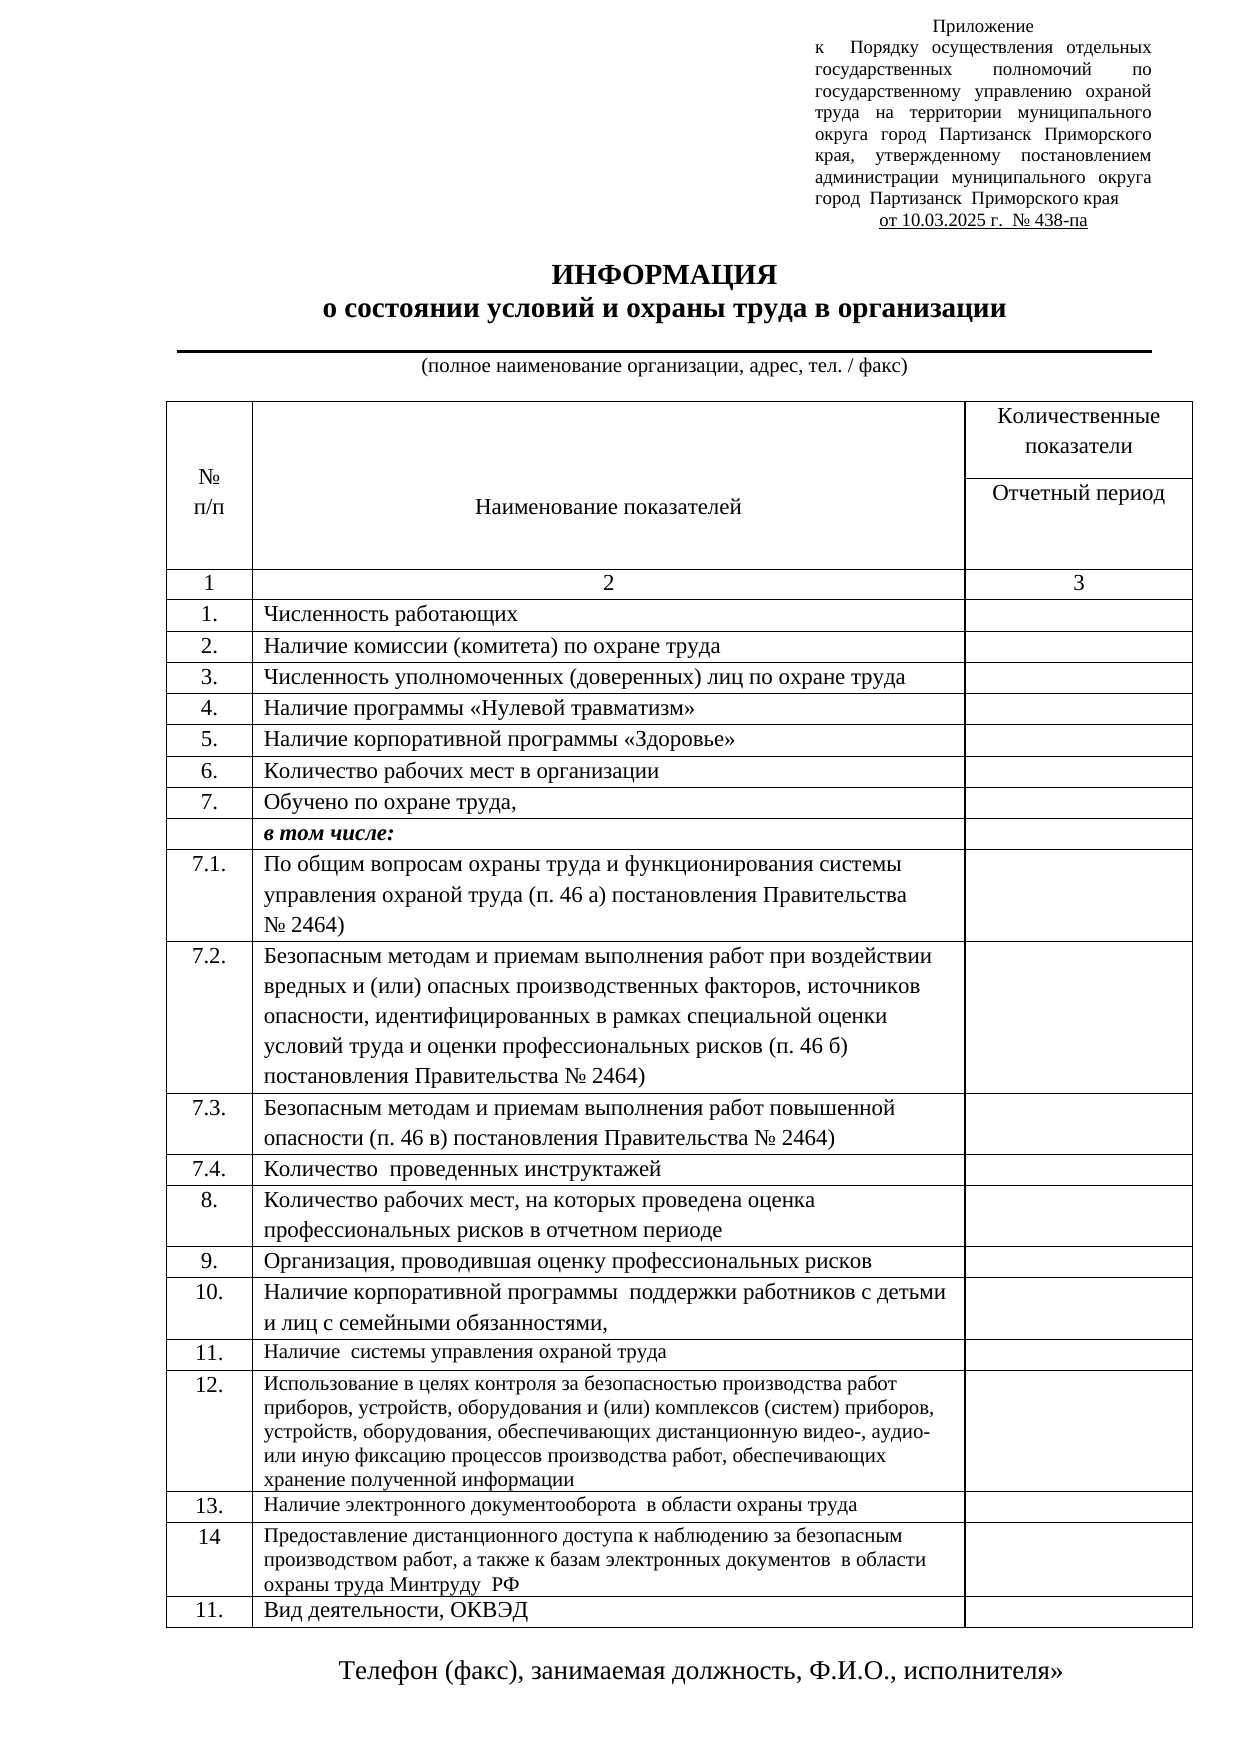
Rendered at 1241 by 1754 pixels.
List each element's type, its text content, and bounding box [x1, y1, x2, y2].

table_cell [966, 1094, 1192, 1154]
text к Порядку осуществления отдельных государственных полномочий по государственному управлению охраной труда на территории муниципального округа город Партизанск Приморского края, утвержденному постановлением администрации муниципального округа город Партизанск Приморского края [815, 36, 1152, 209]
table_cell 4. [167, 694, 252, 724]
table_cell Наличие комиссии (комитета) по охране труда [253, 632, 964, 662]
table_cell [966, 1247, 1192, 1277]
table_cell Наличие программы «Нулевой травматизм» [253, 694, 964, 724]
text Телефон (факс), занимаемая должность, Ф.И.О., исполнителя» [177, 1654, 1152, 1685]
table_cell [966, 600, 1192, 631]
table_cell Наличие корпоративной программы поддержки работников с детьми и лиц с семейными обязанностями, [253, 1278, 964, 1338]
table_cell Безопасным методам и приемам выполнения работ при воздействии вредных и (или) опасных производственных факторов, источников опасности, идентифицированных в рамках специальной оценки условий труда и оценки профессиональных рисков (п. 46 б) постановления Правительства № 2464) [253, 942, 964, 1092]
table_cell [966, 1186, 1192, 1246]
table_cell 11. [167, 1340, 252, 1370]
table_cell [966, 819, 1192, 849]
table_cell По общим вопросам охраны труда и функционирования системы управления охраной труда (п. 46 а) постановления Правительства № 2464) [253, 850, 964, 941]
table_cell Отчетный период [966, 479, 1192, 568]
table_cell 9. [167, 1247, 252, 1277]
table_cell Использование в целях контроля за безопасностью производства работ приборов, устройств, оборудования и (или) комплексов (систем) приборов, устройств, оборудования, обеспечивающих дистанционную видео-, аудио- или иную фиксацию процессов производства работ, обеспечивающих хранение полученной информации [253, 1371, 964, 1491]
table_cell 7. [167, 788, 252, 818]
table_cell Численность уполномоченных (доверенных) лиц по охране труда [253, 663, 964, 693]
table_cell Вид деятельности, ОКВЭД [253, 1597, 964, 1627]
table_cell [167, 819, 252, 849]
table_cell [966, 1492, 1192, 1522]
table_cell Наличие электронного документооборота в области охраны труда [253, 1492, 964, 1522]
text (полное наименование организации, адрес, тел. / факс) [177, 353, 1152, 377]
table_cell [966, 757, 1192, 787]
table_cell 7.3. [167, 1094, 252, 1154]
table_cell 3 [966, 570, 1192, 599]
text от 10.03.2025 г. № 438-па [815, 209, 1152, 230]
table_cell 1. [167, 600, 252, 631]
text Приложение [815, 15, 1152, 36]
table_cell [966, 788, 1192, 818]
table_cell 7.1. [167, 850, 252, 941]
table_cell [966, 694, 1192, 724]
table_cell Наличие системы управления охраной труда [253, 1340, 964, 1370]
table_cell в том числе: [253, 819, 964, 849]
table_cell Безопасным методам и приемам выполнения работ повышенной опасности (п. 46 в) постановления Правительства № 2464) [253, 1094, 964, 1154]
table_cell 7.2. [167, 942, 252, 1092]
table_cell 8. [167, 1186, 252, 1246]
table_cell [966, 1523, 1192, 1596]
table_cell Количество рабочих мест в организации [253, 757, 964, 787]
table_header Наименование показателей [253, 402, 964, 568]
table_cell 5. [167, 725, 252, 756]
table_cell [966, 1155, 1192, 1185]
table_cell [966, 1278, 1192, 1338]
table_header № п/п [167, 402, 252, 568]
text ИНФОРМАЦИЯ [177, 257, 1152, 290]
table_cell 6. [167, 757, 252, 787]
text о состоянии условий и охраны труда в организации [177, 290, 1152, 324]
table_cell Организация, проводившая оценку профессиональных рисков [253, 1247, 964, 1277]
table_cell Численность работающих [253, 600, 964, 631]
table_cell 2 [253, 570, 964, 599]
table_cell [966, 850, 1192, 941]
table_cell [966, 1340, 1192, 1370]
table_cell 1 [167, 570, 252, 599]
table_header Количественные показатели [966, 402, 1192, 478]
table_cell 7.4. [167, 1155, 252, 1185]
table_cell 3. [167, 663, 252, 693]
table_cell 13. [167, 1492, 252, 1522]
table_cell [966, 1597, 1192, 1627]
table_cell 14 [167, 1523, 252, 1596]
table_cell Количество рабочих мест, на которых проведена оценка профессиональных рисков в отчетном периоде [253, 1186, 964, 1246]
table_cell Количество проведенных инструктажей [253, 1155, 964, 1185]
table_cell 11. [167, 1597, 252, 1627]
table_cell [966, 1371, 1192, 1491]
table_cell 12. [167, 1371, 252, 1491]
table_cell Предоставление дистанционного доступа к наблюдению за безопасным производством работ, а также к базам электронных документов в области охраны труда Минтруду РФ [253, 1523, 964, 1596]
table_cell Обучено по охране труда, [253, 788, 964, 818]
table_cell [966, 725, 1192, 756]
table_cell Наличие корпоративной программы «Здоровье» [253, 725, 964, 756]
table_cell [966, 632, 1192, 662]
table_cell [966, 663, 1192, 693]
table_cell 2. [167, 632, 252, 662]
table_cell [966, 942, 1192, 1092]
table_cell 10. [167, 1278, 252, 1338]
